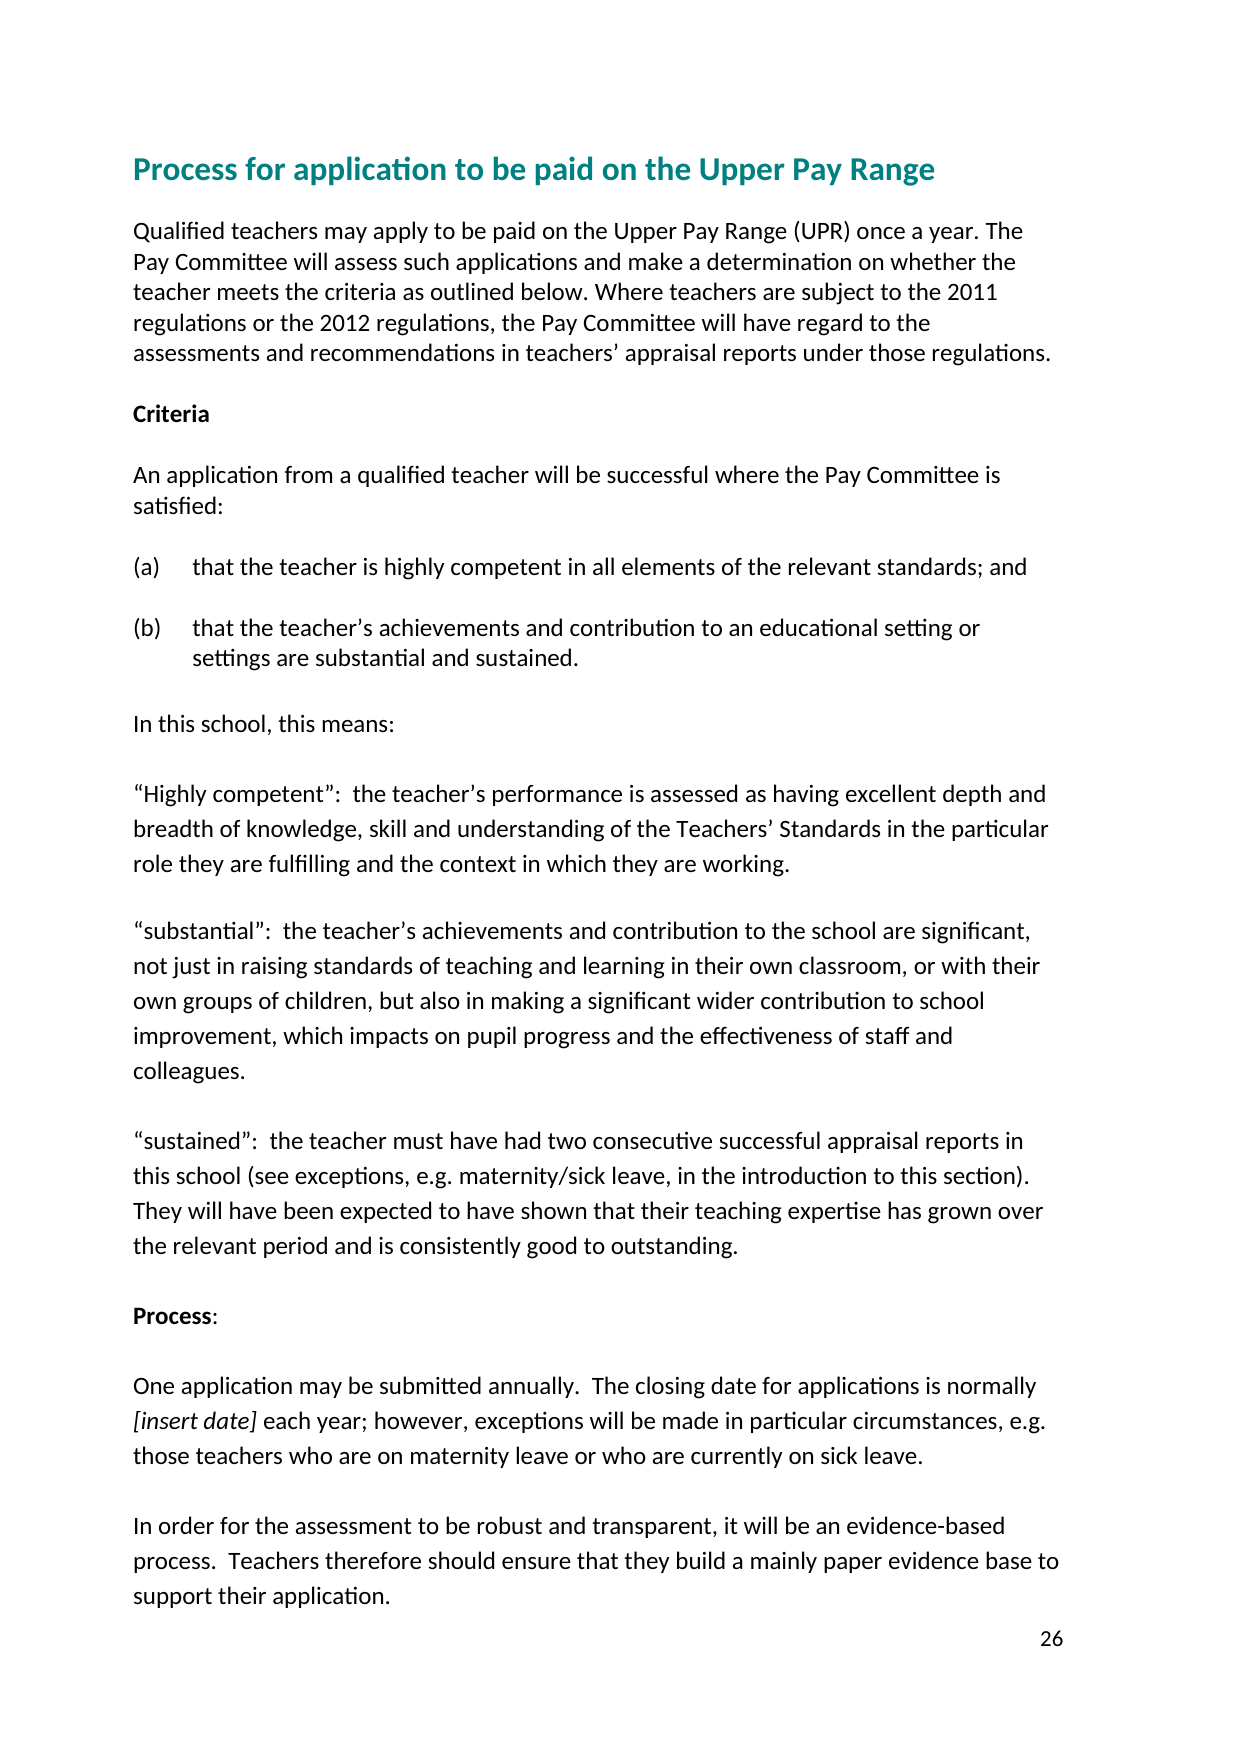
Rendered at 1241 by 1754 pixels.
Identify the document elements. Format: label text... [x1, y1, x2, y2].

text (a) that the teacher is highly competent in all elements of the relevant standards; and [133, 551, 1063, 582]
text “Highly competent”: the teacher’s performance is assessed as having excellent depth and breadth of knowledge, skill and understanding of the Teachers’ Standards in the particular role they are fulfilling and the context in which they are working. [133, 778, 1063, 911]
text One application may be submitted annually. The closing date for applications is normally [insert date] each year; however, exceptions will be made in particular circumstances, e.g. those teachers who are on maternity leave or who are currently on sick leave. [133, 1370, 1063, 1471]
text (b) that the teacher’s achievements and contribution to an educational setting or settings are substantial and sustained. [133, 612, 1063, 673]
text “substantial”: the teacher’s achievements and contribution to the school are significant, not just in raising standards of teaching and learning in their own classroom, or with their own groups of children, but also in making a significant wider contribution to school improvement, which impacts on pupil progress and the effectiveness of staff and colleagues. [133, 915, 1063, 1086]
text “sustained”: the teacher must have had two consecutive successful appraisal reports in this school (see exceptions, e.g. maternity/sick leave, in the introduction to this section). They will have been expected to have shown that their teaching expertise has grown over the relevant period and is consistently good to outstanding. [133, 1125, 1063, 1261]
text An application from a qualified teacher will be successful where the Pay Committee is satisfied: [133, 459, 1063, 521]
text Process for application to be paid on the Upper Pay Range [133, 148, 1063, 188]
text Criteria [133, 398, 1063, 429]
text Process: [133, 1300, 1063, 1331]
text Qualified teachers may apply to be paid on the Upper Pay Range (UPR) once a year. The Pay Committee will assess such applications and make a determination on whether the teacher meets the criteria as outlined below. Where teachers are subject to the 2011 regulations or the 2012 regulations, the Pay Committee will have regard to the assessments and recommendations in teachers’ appraisal reports under those regulations. [133, 215, 1063, 368]
text In order for the assessment to be robust and transparent, it will be an evidence-based process. Teachers therefore should ensure that they build a mainly paper evidence base to support their application. [133, 1510, 1063, 1611]
text In this school, this means: [133, 708, 1063, 739]
